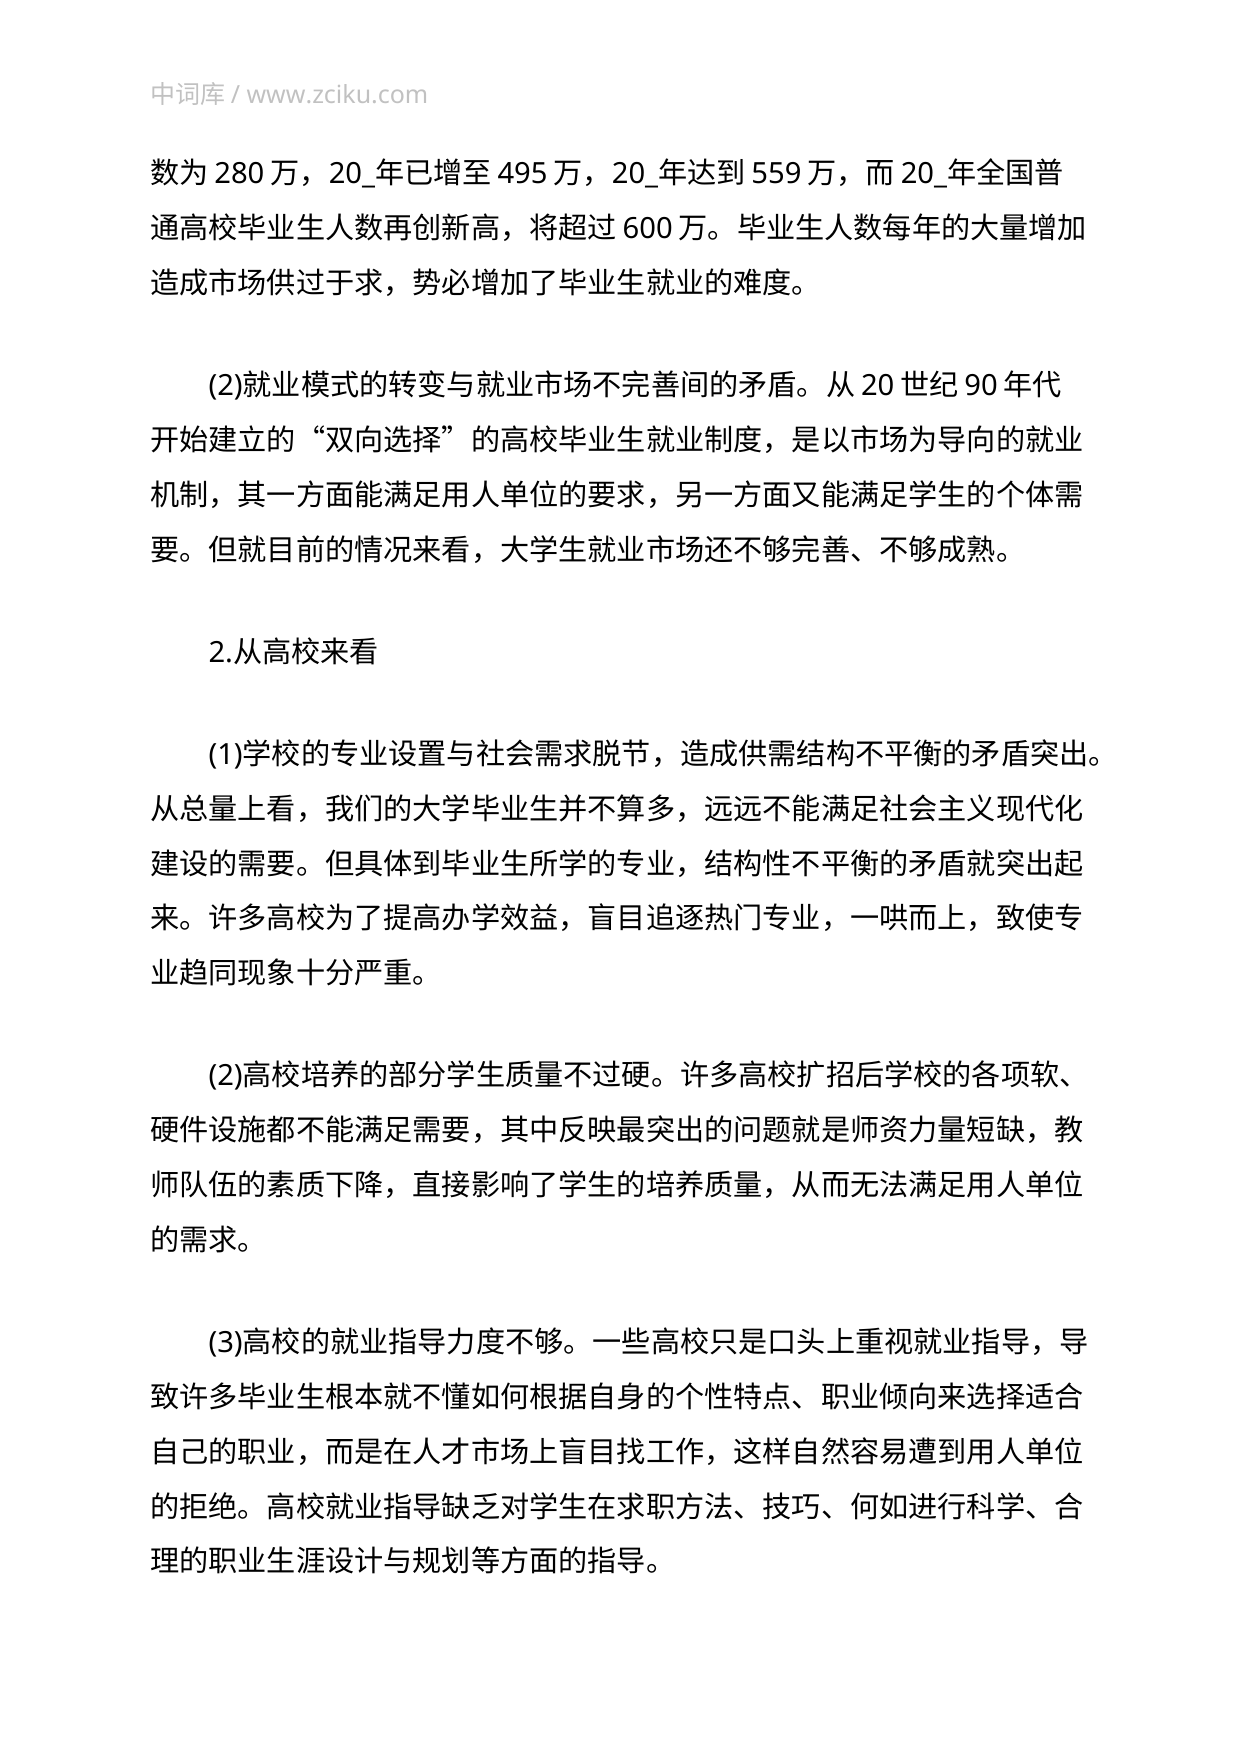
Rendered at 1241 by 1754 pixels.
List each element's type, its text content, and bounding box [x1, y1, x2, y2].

text (3)高校的就业指导力度不够。一些高校只是口头上重视就业指导，导致许多毕业生根本就不懂如何根据自身的个性特点、职业倾向来选择适合自己的职业，而是在人才市场上盲目找工作，这样自然容易遭到用人单位的拒绝。高校就业指导缺乏对学生在求职方法、技巧、何如进行科学、合理的职业生涯设计与规划等方面的指导。 [150, 1318, 1090, 1580]
text (1)学校的专业设置与社会需求脱节，造成供需结构不平衡的矛盾突出。从总量上看，我们的大学毕业生并不算多，远远不能满足社会主义现代化建设的需要。但具体到毕业生所学的专业，结构性不平衡的矛盾就突出起来。许多高校为了提高办学效益，盲目追逐热门专业，一哄而上，致使专业趋同现象十分严重。 [150, 730, 1090, 992]
text 2.从高校来看 [150, 628, 1090, 671]
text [150, 150, 1090, 302]
text (2)高校培养的部分学生质量不过硬。许多高校扩招后学校的各项软、硬件设施都不能满足需要，其中反映最突出的问题就是师资力量短缺，教师队伍的素质下降，直接影响了学生的培养质量，从而无法满足用人单位的需求。 [150, 1052, 1090, 1259]
text (2)就业模式的转变与就业市场不完善间的矛盾。从20世纪90年代开始建立的“双向选择”的高校毕业生就业制度，是以市场为导向的就业机制，其一方面能满足用人单位的要求，另一方面又能满足学生的个体需要。但就目前的情况来看，大学生就业市场还不够完善、不够成熟。 [150, 362, 1090, 569]
